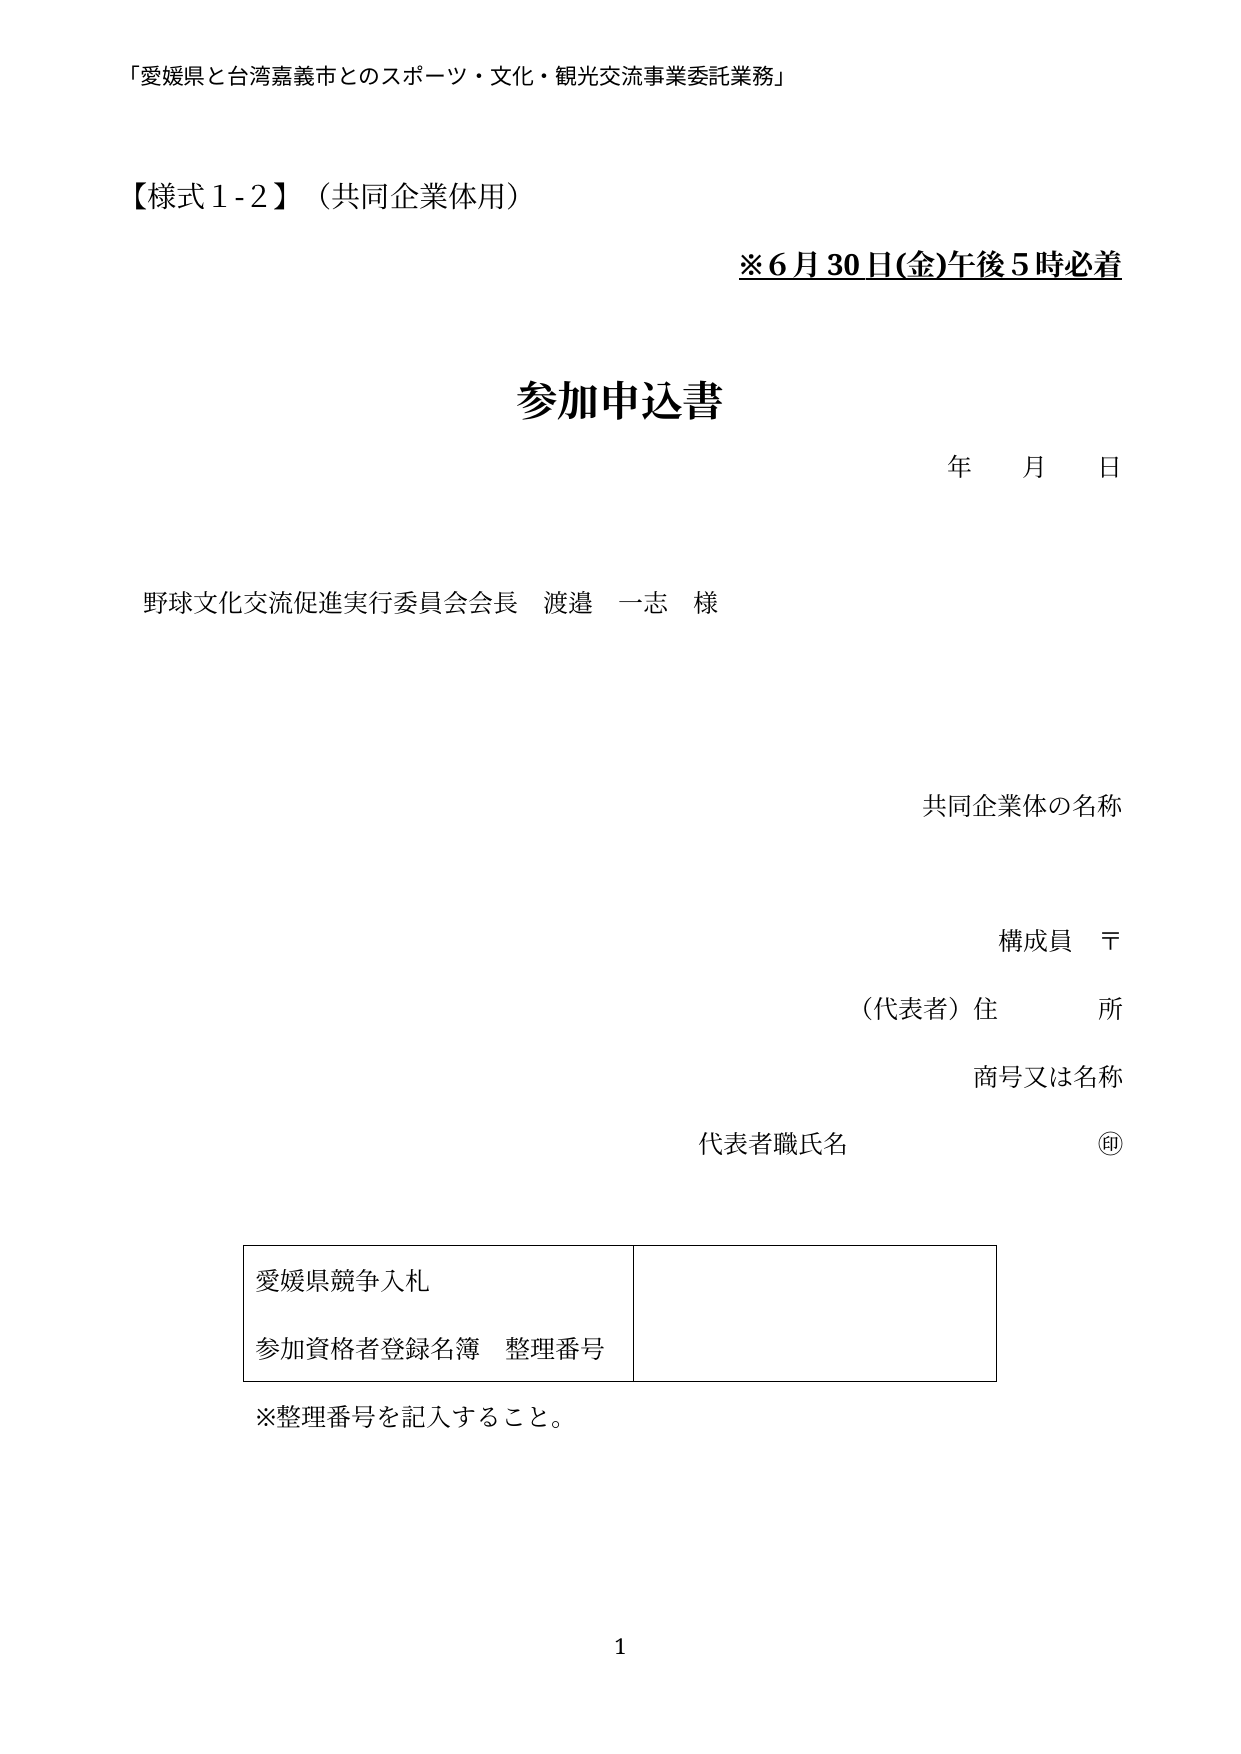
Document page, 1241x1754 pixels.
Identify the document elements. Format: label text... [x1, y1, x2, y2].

table_header 愛媛県競争入札 参加資格者登録名簿 整理番号 [244, 1246, 633, 1381]
text 野球文化交流促進実行委員会会長 渡邉 一志 様 [118, 568, 1122, 635]
text ※整理番号を記入すること。 [206, 1382, 1123, 1450]
text 年 月 日 [118, 432, 1122, 500]
text 【様式１-２】（共同企業体用） [118, 161, 1122, 229]
text 代表者職氏名 ㊞ [424, 1109, 1123, 1177]
text 商号又は名称 [424, 1042, 1123, 1109]
table_header [634, 1246, 996, 1381]
text ※６月30日(金)午後５時必着 [118, 229, 1122, 297]
text 構成員 〒 [424, 906, 1123, 974]
text 共同企業体の名称 [118, 771, 1122, 838]
text （代表者）住 所 [424, 974, 1123, 1042]
text 参加申込書 [118, 364, 1122, 432]
